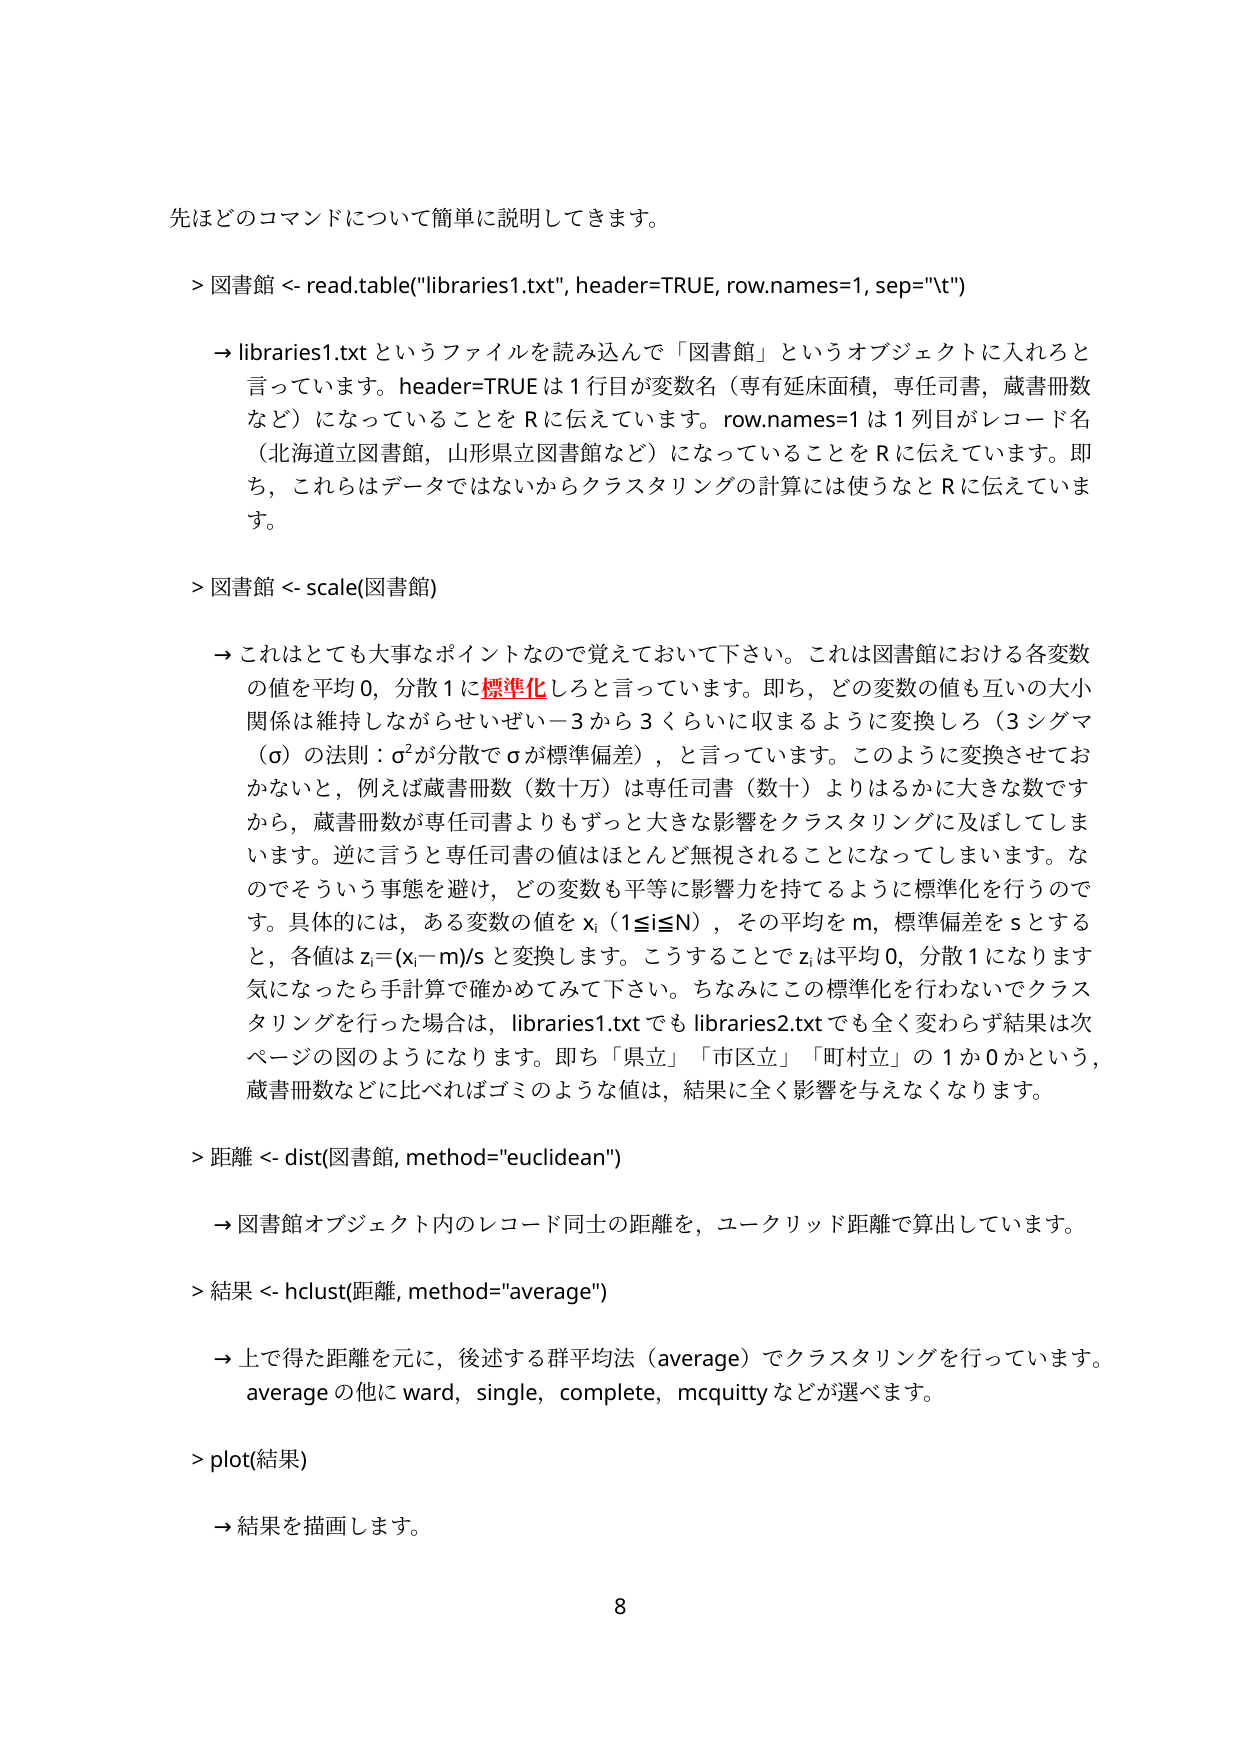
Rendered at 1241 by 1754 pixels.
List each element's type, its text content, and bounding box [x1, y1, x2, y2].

text → 上で得た距離を元に，後述する群平均法（average）でクラスタリングを行っています。averageの他にward，single，complete，mcquittyなどが選べます。 [213, 1341, 1092, 1408]
text → これはとても大事なポイントなので覚えておいて下さい。これは図書館における各変数の値を平均0，分散1に標準化しろと言っています。即ち，どの変数の値も互いの大小関係は維持しながらせいぜい－3から3くらいに収まるように変換しろ（3シグマ（σ）の法則：σ2が分散でσが標準偏差），と言っています。このように変換させておかないと，例えば蔵書冊数（数十万）は専任司書（数十）よりはるかに大きな数ですから，蔵書冊数が専任司書よりもずっと大きな影響をクラスタリングに及ぼしてしまいます。逆に言うと専任司書の値はほとんど無視されることになってしまいます。なのでそういう事態を避け，どの変数も平等に影響力を持てるように標準化を行うのです。具体的には，ある変数の値をxi（1≦i≦N），その平均をm，標準偏差をsとすると，各値はzi＝(xi－m)/s と変換します。こうすることでziは平均0，分散1になります。気になったら手計算で確かめてみて下さい。ちなみにこの標準化を行わないでクラスタリングを行った場合は，libraries1.txtでもlibraries2.txtでも全く変わらず結果は次ページの図のようになります。即ち「県立」「市区立」「町村立」の1か0かという，蔵書冊数などに比べればゴミのような値は，結果に全く影響を与えなくなります。 [213, 636, 1092, 1106]
text → libraries1.txtというファイルを読み込んで「図書館」というオブジェクトに入れろと言っています。header=TRUEは1行目が変数名（専有延床面積，専任司書，蔵書冊数など）になっていることをRに伝えています。row.names=1は1列目がレコード名（北海道立図書館，山形県立図書館など）になっていることをRに伝えています。即ち，これらはデータではないからクラスタリングの計算には使うなとRに伝えています。 [213, 334, 1092, 536]
text > 図書館 <- scale(図書館) [148, 569, 1092, 603]
text > 結果 <- hclust(距離, method="average") [148, 1273, 1092, 1307]
text → 結果を描画します。 [213, 1508, 1092, 1542]
text > 図書館 <- read.table("libraries1.txt", header=TRUE, row.names=1, sep="\t") [148, 267, 1092, 301]
text → 図書館オブジェクト内のレコード同士の距離を，ユークリッド距離で算出しています。 [213, 1206, 1092, 1240]
text > plot(結果) [148, 1441, 1092, 1475]
text 先ほどのコマンドについて簡単に説明してきます。 [148, 200, 1092, 234]
text > 距離 <- dist(図書館, method="euclidean") [148, 1139, 1092, 1173]
